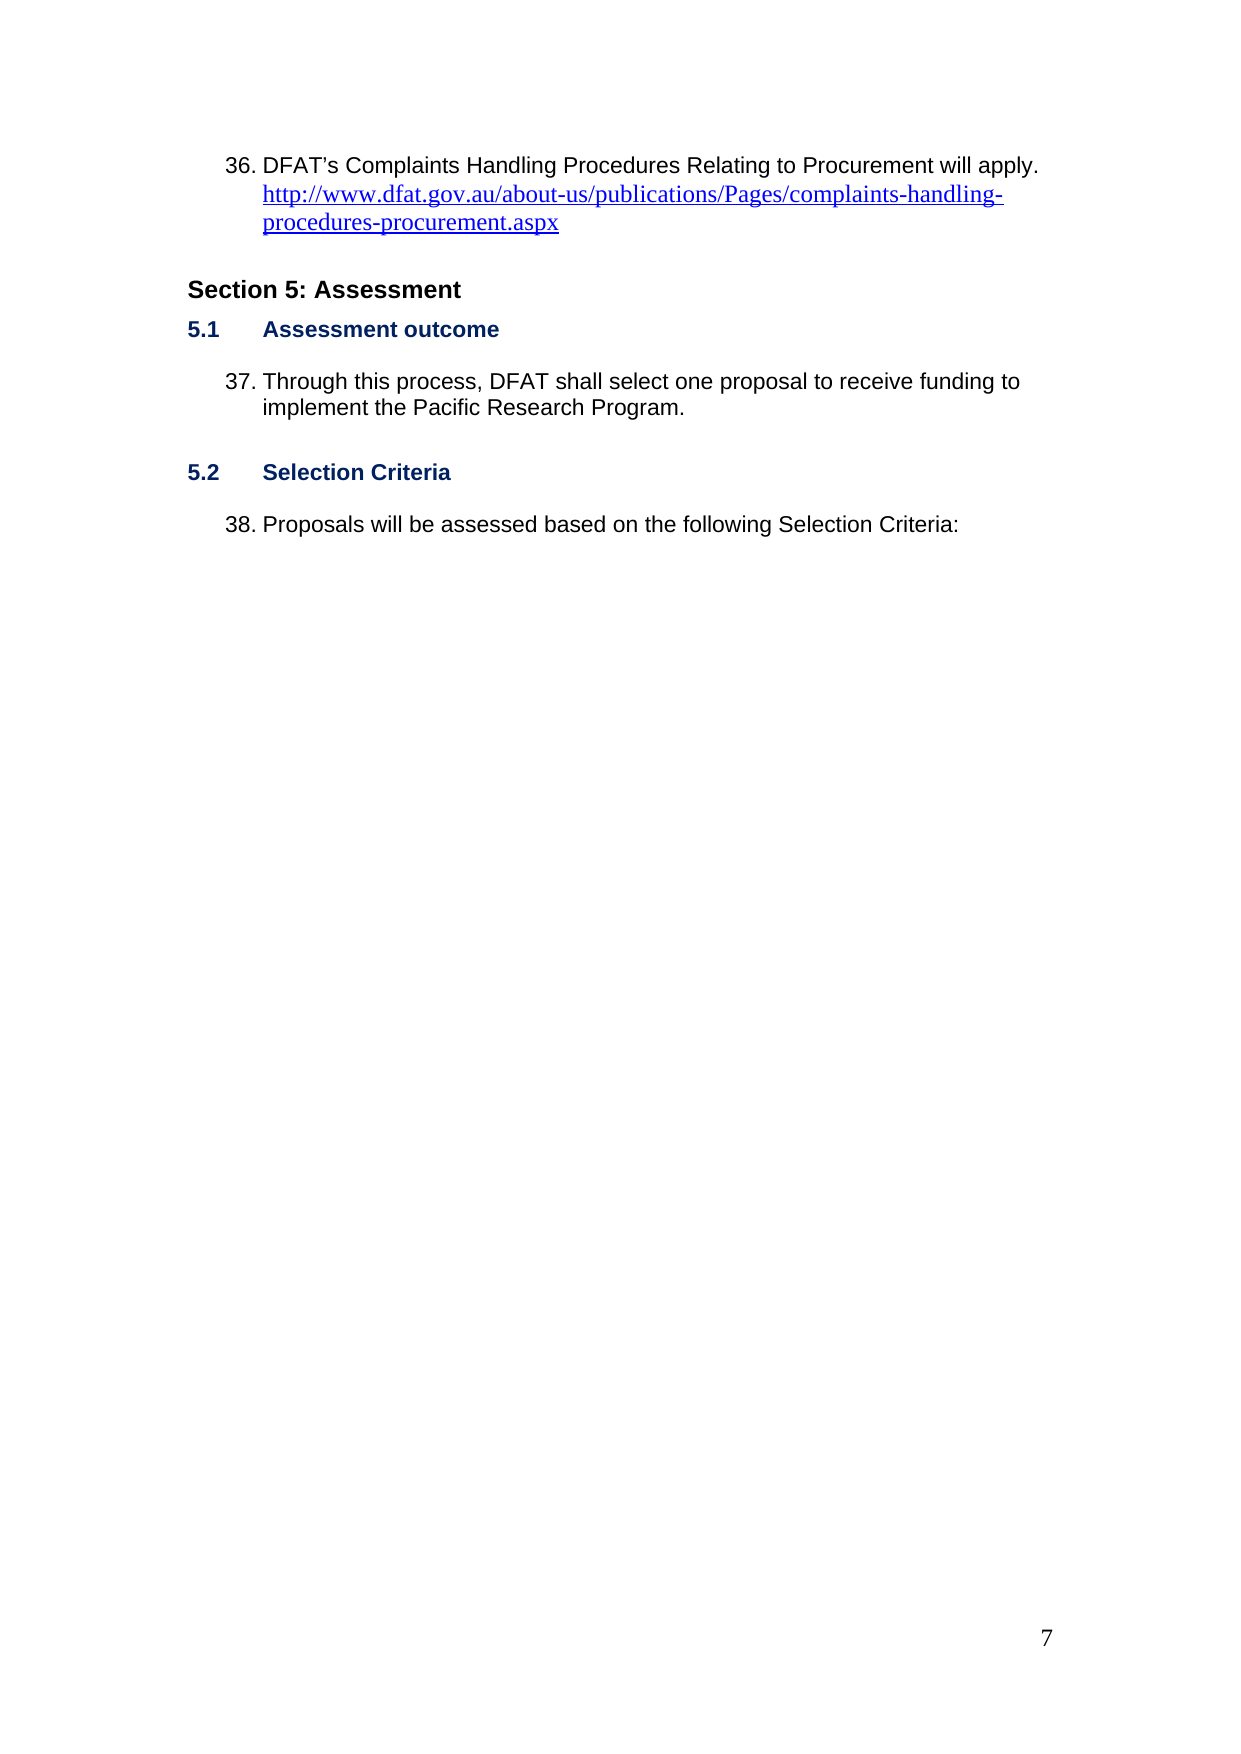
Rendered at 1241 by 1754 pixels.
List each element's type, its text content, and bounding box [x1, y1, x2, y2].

text Section 5: Assessment [187, 275, 1053, 304]
list Proposals will be assessed based on the following Selection Criteria: [225, 511, 1053, 537]
list DFAT’s Complaints Handling Procedures Relating to Procurement will apply. http://www.dfat.gov.au/about-us/publications/Pages/complaints-handling-procedures-procurement.aspx [225, 150, 1053, 236]
text 5.1 Assessment outcome [187, 316, 1053, 343]
text 5.2 Selection Criteria [187, 459, 1053, 486]
list Through this process, DFAT shall select one proposal to receive funding to implement the Pacific Research Program. [225, 368, 1053, 420]
